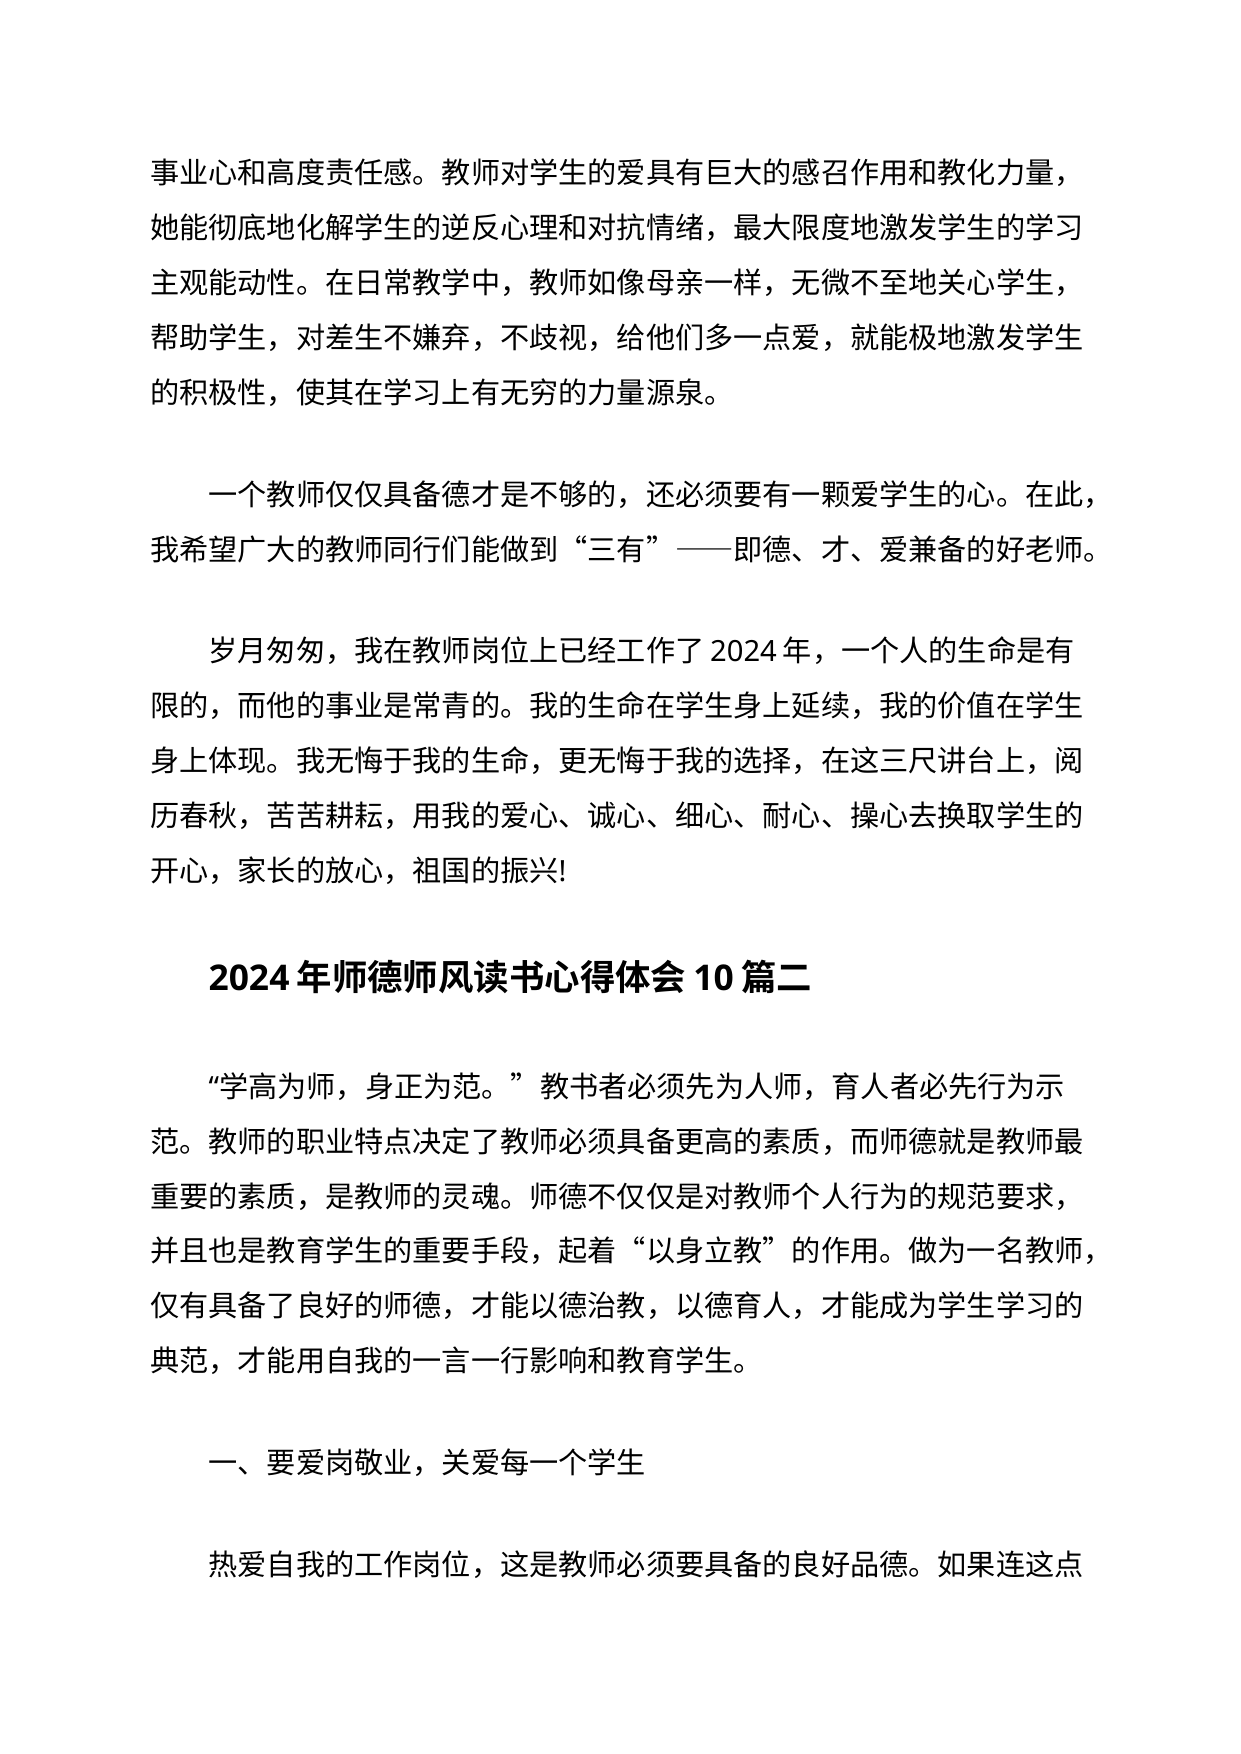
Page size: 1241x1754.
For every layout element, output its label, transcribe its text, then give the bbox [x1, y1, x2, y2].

text 2024年师德师风读书心得体会10篇二 [150, 950, 1090, 1001]
text 一个教师仅仅具备德才是不够的，还必须要有一颗爱学生的心。在此，我希望广大的教师同行们能做到“三有”——即德、才、爱兼备的好老师。 [150, 471, 1090, 568]
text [150, 1541, 1090, 1584]
text 岁月匆匆，我在教师岗位上已经工作了2024年，一个人的生命是有限的，而他的事业是常青的。我的生命在学生身上延续，我的价值在学生身上体现。我无悔于我的生命，更无悔于我的选择，在这三尺讲台上，阅历春秋，苦苦耕耘，用我的爱心、诚心、细心、耐心、操心去换取学生的开心，家长的放心，祖国的振兴! [150, 628, 1090, 890]
text “学高为师，身正为范。”教书者必须先为人师，育人者必先行为示范。教师的职业特点决定了教师必须具备更高的素质，而师德就是教师最重要的素质，是教师的灵魂。师德不仅仅是对教师个人行为的规范要求，并且也是教育学生的重要手段，起着“以身立教”的作用。做为一名教师，仅有具备了良好的师德，才能以德治教，以德育人，才能成为学生学习的典范，才能用自我的一言一行影响和教育学生。 [150, 1063, 1090, 1380]
text 一、要爱岗敬业，关爱每一个学生 [150, 1439, 1090, 1482]
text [150, 150, 1090, 412]
